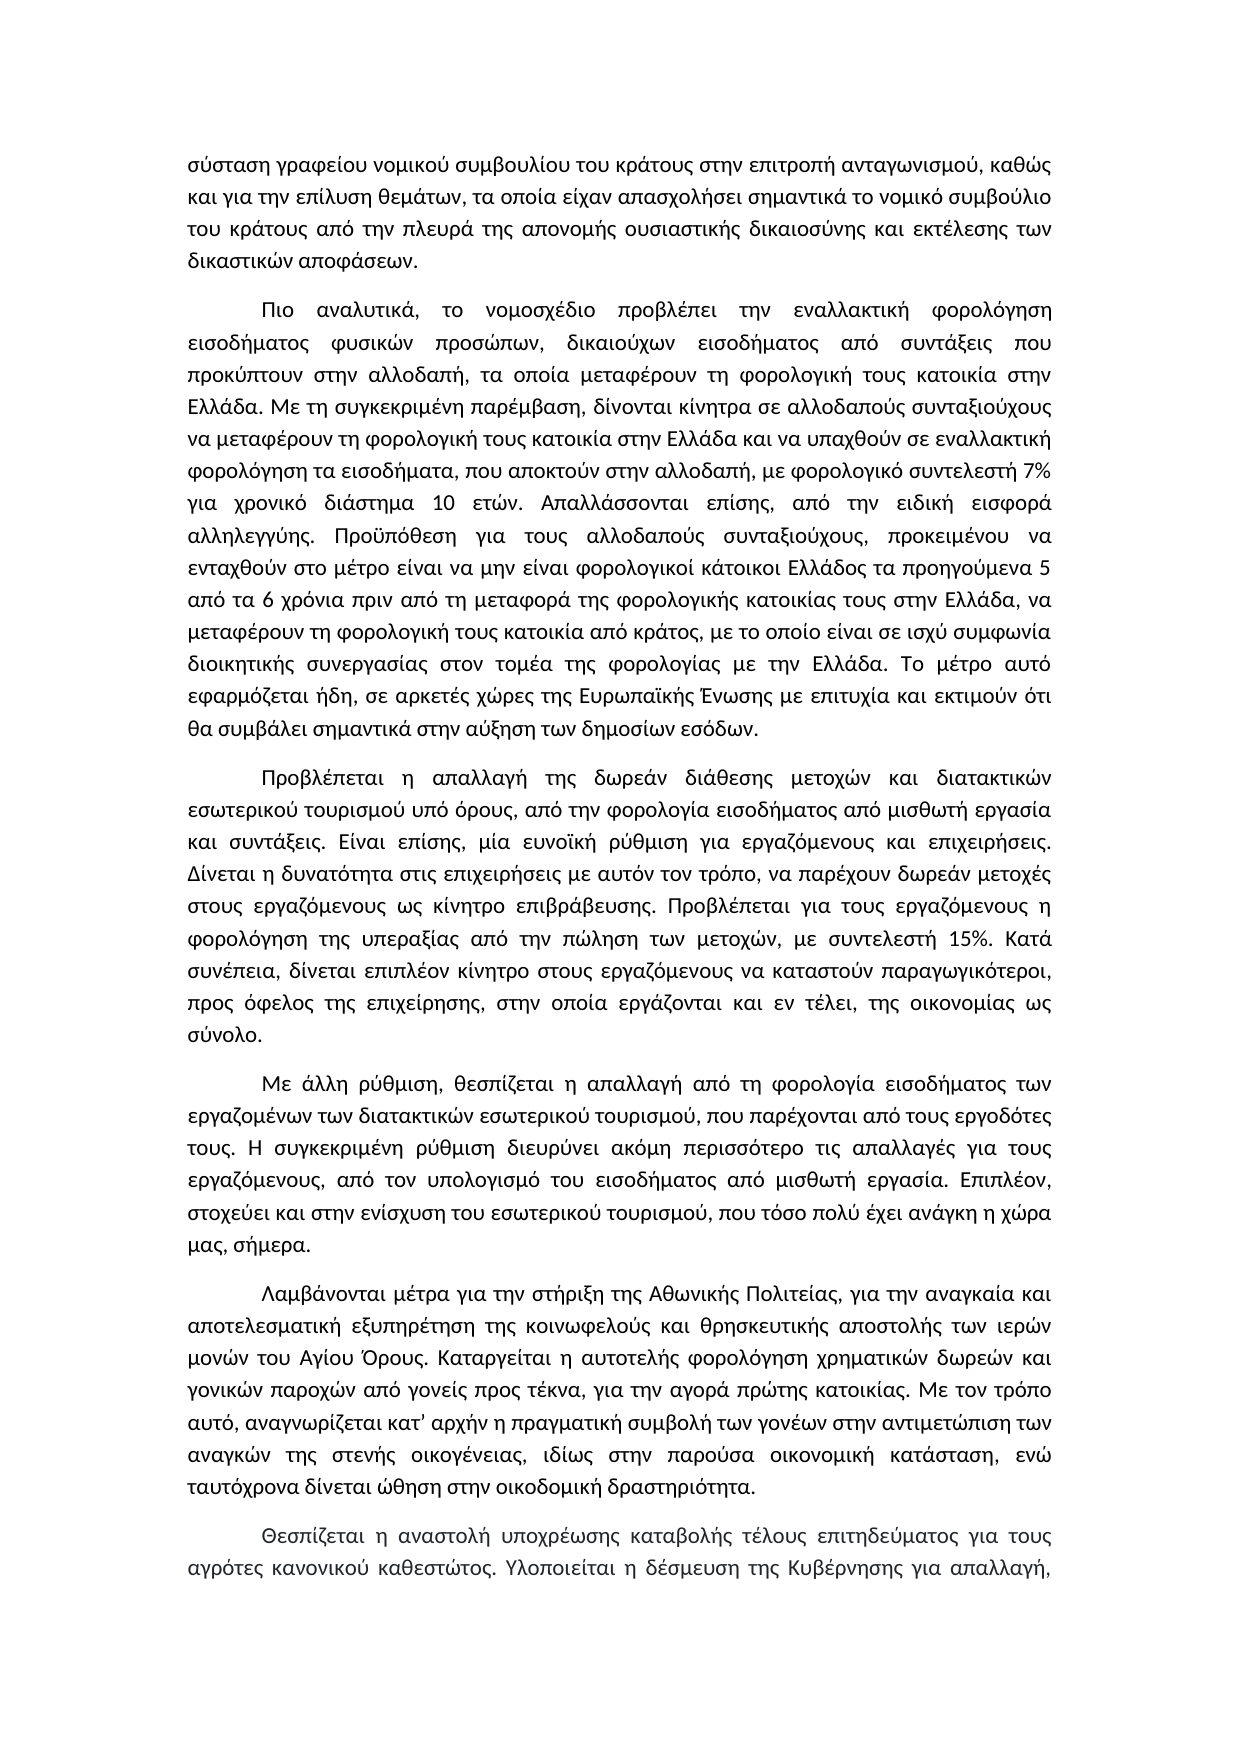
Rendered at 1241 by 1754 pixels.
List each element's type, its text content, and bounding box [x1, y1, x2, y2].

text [187, 1521, 1053, 1581]
text Με άλλη ρύθμιση, θεσπίζεται η απαλλαγή από τη φορολογία εισοδήματος των εργαζομένων των διατακτικών εσωτερικού τουρισμού, που παρέχονται από τους εργοδότες τους. Η συγκεκριμένη ρύθμιση διευρύνει ακόμη περισσότερο τις απαλλαγές για τους εργαζόμενους, από τον υπολογισμό του εισοδήματος από μισθωτή εργασία. Επιπλέον, στοχεύει και στην ενίσχυση του εσωτερικού τουρισμού, που τόσο πολύ έχει ανάγκη η χώρα μας, σήμερα. [187, 1069, 1053, 1258]
text Λαμβάνονται μέτρα για την στήριξη της Αθωνικής Πολιτείας, για την αναγκαία και αποτελεσματική εξυπηρέτηση της κοινωφελούς και θρησκευτικής αποστολής των ιερών μονών του Αγίου Όρους. Καταργείται η αυτοτελής φορολόγηση χρηματικών δωρεών και γονικών παροχών από γονείς προς τέκνα, για την αγορά πρώτης κατοικίας. Με τον τρόπο αυτό, αναγνωρίζεται κατ’ αρχήν η πραγματική συμβολή των γονέων στην αντιμετώπιση των αναγκών της στενής οικογένειας, ιδίως στην παρούσα οικονομική κατάσταση, ενώ ταυτόχρονα δίνεται ώθηση στην οικοδομική δραστηριότητα. [187, 1279, 1053, 1500]
text Πιο αναλυτικά, το νομοσχέδιο προβλέπει την εναλλακτική φορολόγηση εισοδήματος φυσικών προσώπων, δικαιούχων εισοδήματος από συντάξεις που προκύπτουν στην αλλοδαπή, τα οποία μεταφέρουν τη φορολογική τους κατοικία στην Ελλάδα. Με τη συγκεκριμένη παρέμβαση, δίνονται κίνητρα σε αλλοδαπούς συνταξιούχους να μεταφέρουν τη φορολογική τους κατοικία στην Ελλάδα και να υπαχθούν σε εναλλακτική φορολόγηση τα εισοδήματα, που αποκτούν στην αλλοδαπή, με φορολογικό συντελεστή 7% για χρονικό διάστημα 10 ετών. Απαλλάσσονται επίσης, από την ειδική εισφορά αλληλεγγύης. Προϋπόθεση για τους αλλοδαπούς συνταξιούχους, προκειμένου να ενταχθούν στο μέτρο είναι να μην είναι φορολογικοί κάτοικοι Ελλάδος τα προηγούμενα 5 από τα 6 χρόνια πριν από τη μεταφορά της φορολογικής κατοικίας τους στην Ελλάδα, να μεταφέρουν τη φορολογική τους κατοικία από κράτος, με το οποίο είναι σε ισχύ συμφωνία διοικητικής συνεργασίας στον τομέα της φορολογίας με την Ελλάδα. Το μέτρο αυτό εφαρμόζεται ήδη, σε αρκετές χώρες της Ευρωπαϊκής Ένωσης με επιτυχία και εκτιμούν ότι θα συμβάλει σημαντικά στην αύξηση των δημοσίων εσόδων. [187, 295, 1053, 742]
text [187, 150, 1053, 274]
text Προβλέπεται η απαλλαγή της δωρεάν διάθεσης μετοχών και διατακτικών εσωτερικού τουρισμού υπό όρους, από την φορολογία εισοδήματος από μισθωτή εργασία και συντάξεις. Είναι επίσης, μία ευνοϊκή ρύθμιση για εργαζόμενους και επιχειρήσεις. Δίνεται η δυνατότητα στις επιχειρήσεις με αυτόν τον τρόπο, να παρέχουν δωρεάν μετοχές στους εργαζόμενους ως κίνητρο επιβράβευσης. Προβλέπεται για τους εργαζόμενους η φορολόγηση της υπεραξίας από την πώληση των μετοχών, με συντελεστή 15%. Κατά συνέπεια, δίνεται επιπλέον κίνητρο στους εργαζόμενους να καταστούν παραγωγικότεροι, προς όφελος της επιχείρησης, στην οποία εργάζονται και εν τέλει, της οικονομίας ως σύνολο. [187, 763, 1053, 1048]
